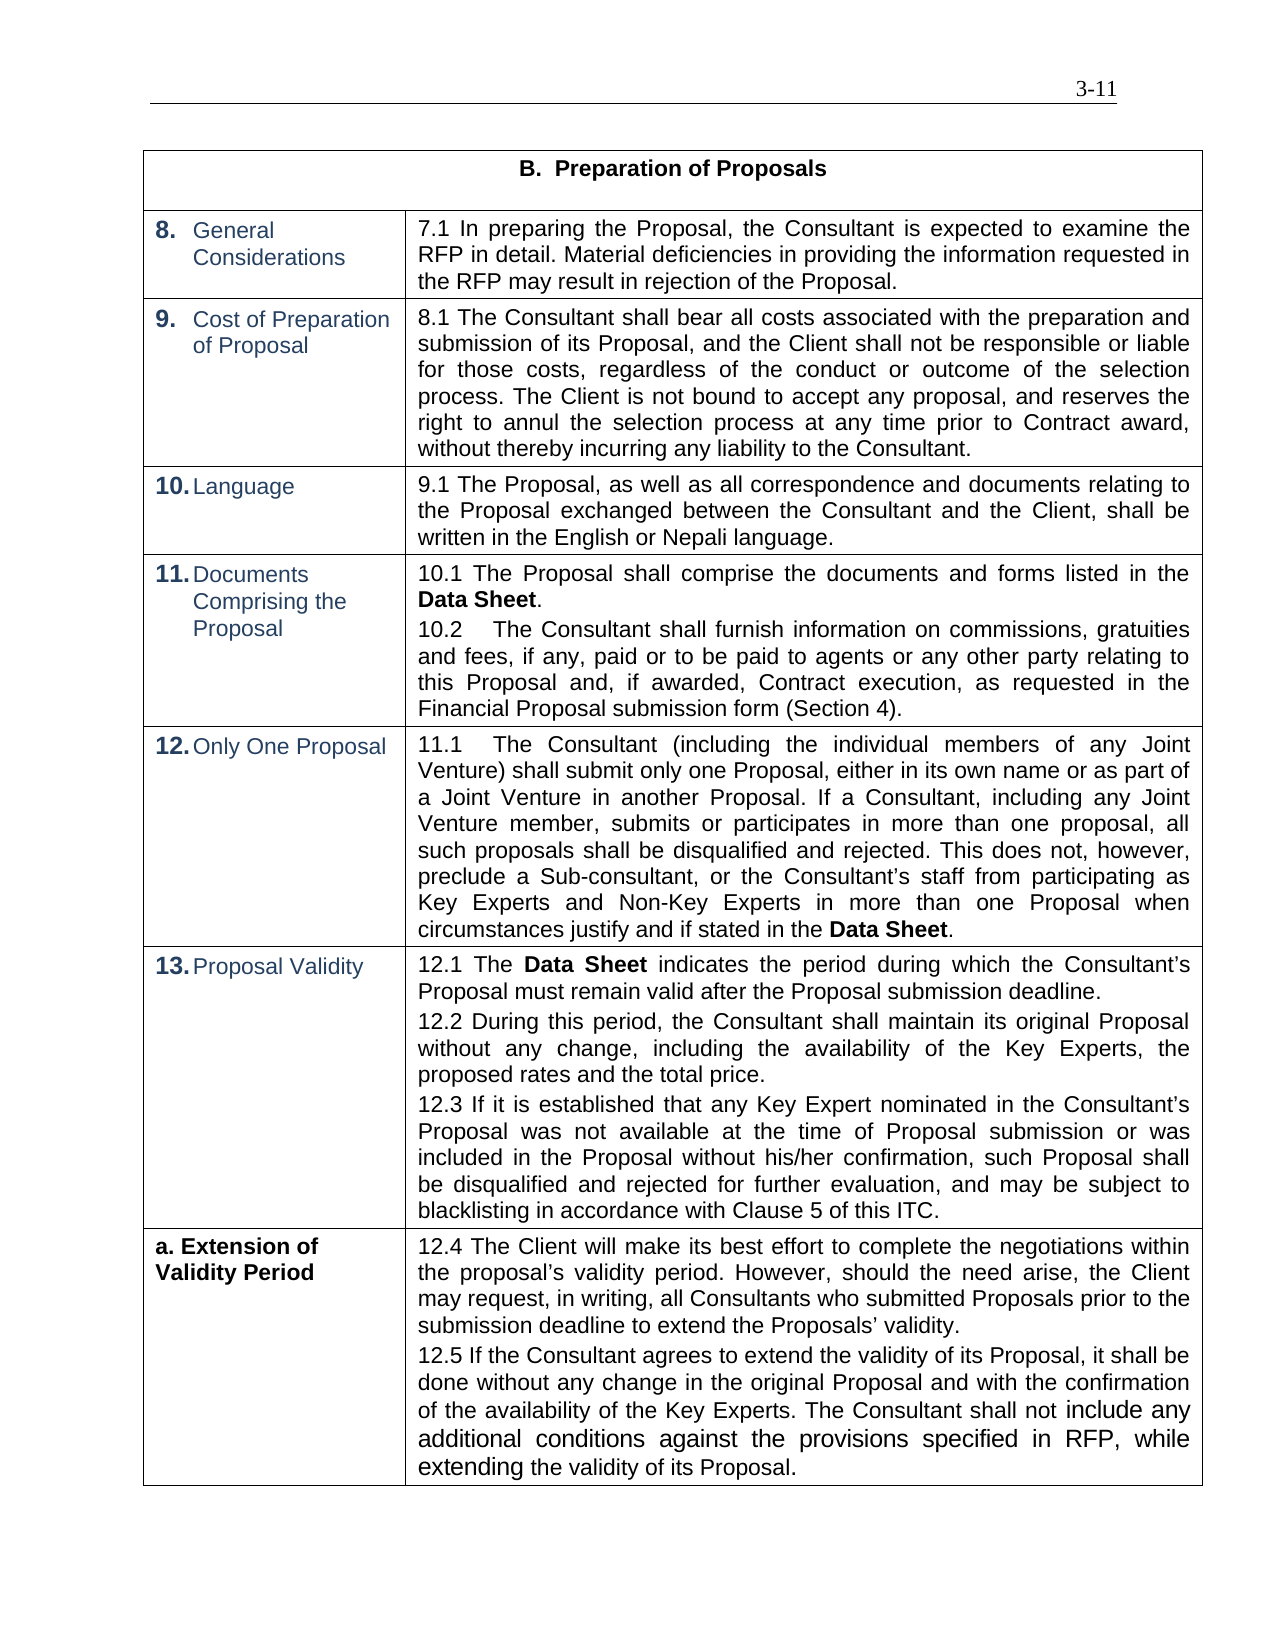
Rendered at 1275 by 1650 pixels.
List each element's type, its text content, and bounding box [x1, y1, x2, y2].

table_cell General Considerations [144, 211, 405, 298]
table_cell B. Preparation of Proposals [144, 151, 1202, 210]
table_cell 12.1 The Data Sheet indicates the period during which the Consultant’s Proposal must remain valid after the Proposal submission deadline. 12.2 During this period, the Consultant shall maintain its original Proposal without any change, including the availability of the Key Experts, the proposed rates and the total price. 12.3 If it is established that any Key Expert nominated in the Consultant’s Proposal was not available at the time of Proposal submission or was included in the Proposal without his/her confirmation, such Proposal shall be disqualified and rejected for further evaluation, and may be subject to blacklisting in accordance with Clause 5 of this ITC. [406, 947, 1202, 1227]
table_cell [406, 1229, 1202, 1485]
table_cell Documents Comprising the Proposal [144, 555, 405, 726]
table_cell 8.1 The Consultant shall bear all costs associated with the preparation and submission of its Proposal, and the Client shall not be responsible or liable for those costs, regardless of the conduct or outcome of the selection process. The Client is not bound to accept any proposal, and reserves the right to annul the selection process at any time prior to Contract award, without thereby incurring any liability to the Consultant. [406, 299, 1202, 466]
table_cell Proposal Validity [144, 947, 405, 1227]
table_cell 9.1 The Proposal, as well as all correspondence and documents relating to the Proposal exchanged between the Consultant and the Client, shall be written in the English or Nepali language. [406, 467, 1202, 554]
table_cell Language [144, 467, 405, 554]
table_cell 10.1 The Proposal shall comprise the documents and forms listed in the Data Sheet. 10.2 The Consultant shall furnish information on commissions, gratuities and fees, if any, paid or to be paid to agents or any other party relating to this Proposal and, if awarded, Contract execution, as requested in the Financial Proposal submission form (Section 4). [406, 555, 1202, 726]
table_cell Cost of Preparation of Proposal [144, 299, 405, 466]
table_cell 11.1 The Consultant (including the individual members of any Joint Venture) shall submit only one Proposal, either in its own name or as part of a Joint Venture in another Proposal. If a Consultant, including any Joint Venture member, submits or participates in more than one proposal, all such proposals shall be disqualified and rejected. This does not, however, preclude a Sub-consultant, or the Consultant’s staff from participating as Key Experts and Non-Key Experts in more than one Proposal when circumstances justify and if stated in the Data Sheet. [406, 727, 1202, 946]
table_cell Only One Proposal [144, 727, 405, 946]
table_cell 7.1 In preparing the Proposal, the Consultant is expected to examine the RFP in detail. Material deficiencies in providing the information requested in the RFP may result in rejection of the Proposal. [406, 211, 1202, 298]
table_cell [144, 1229, 405, 1485]
